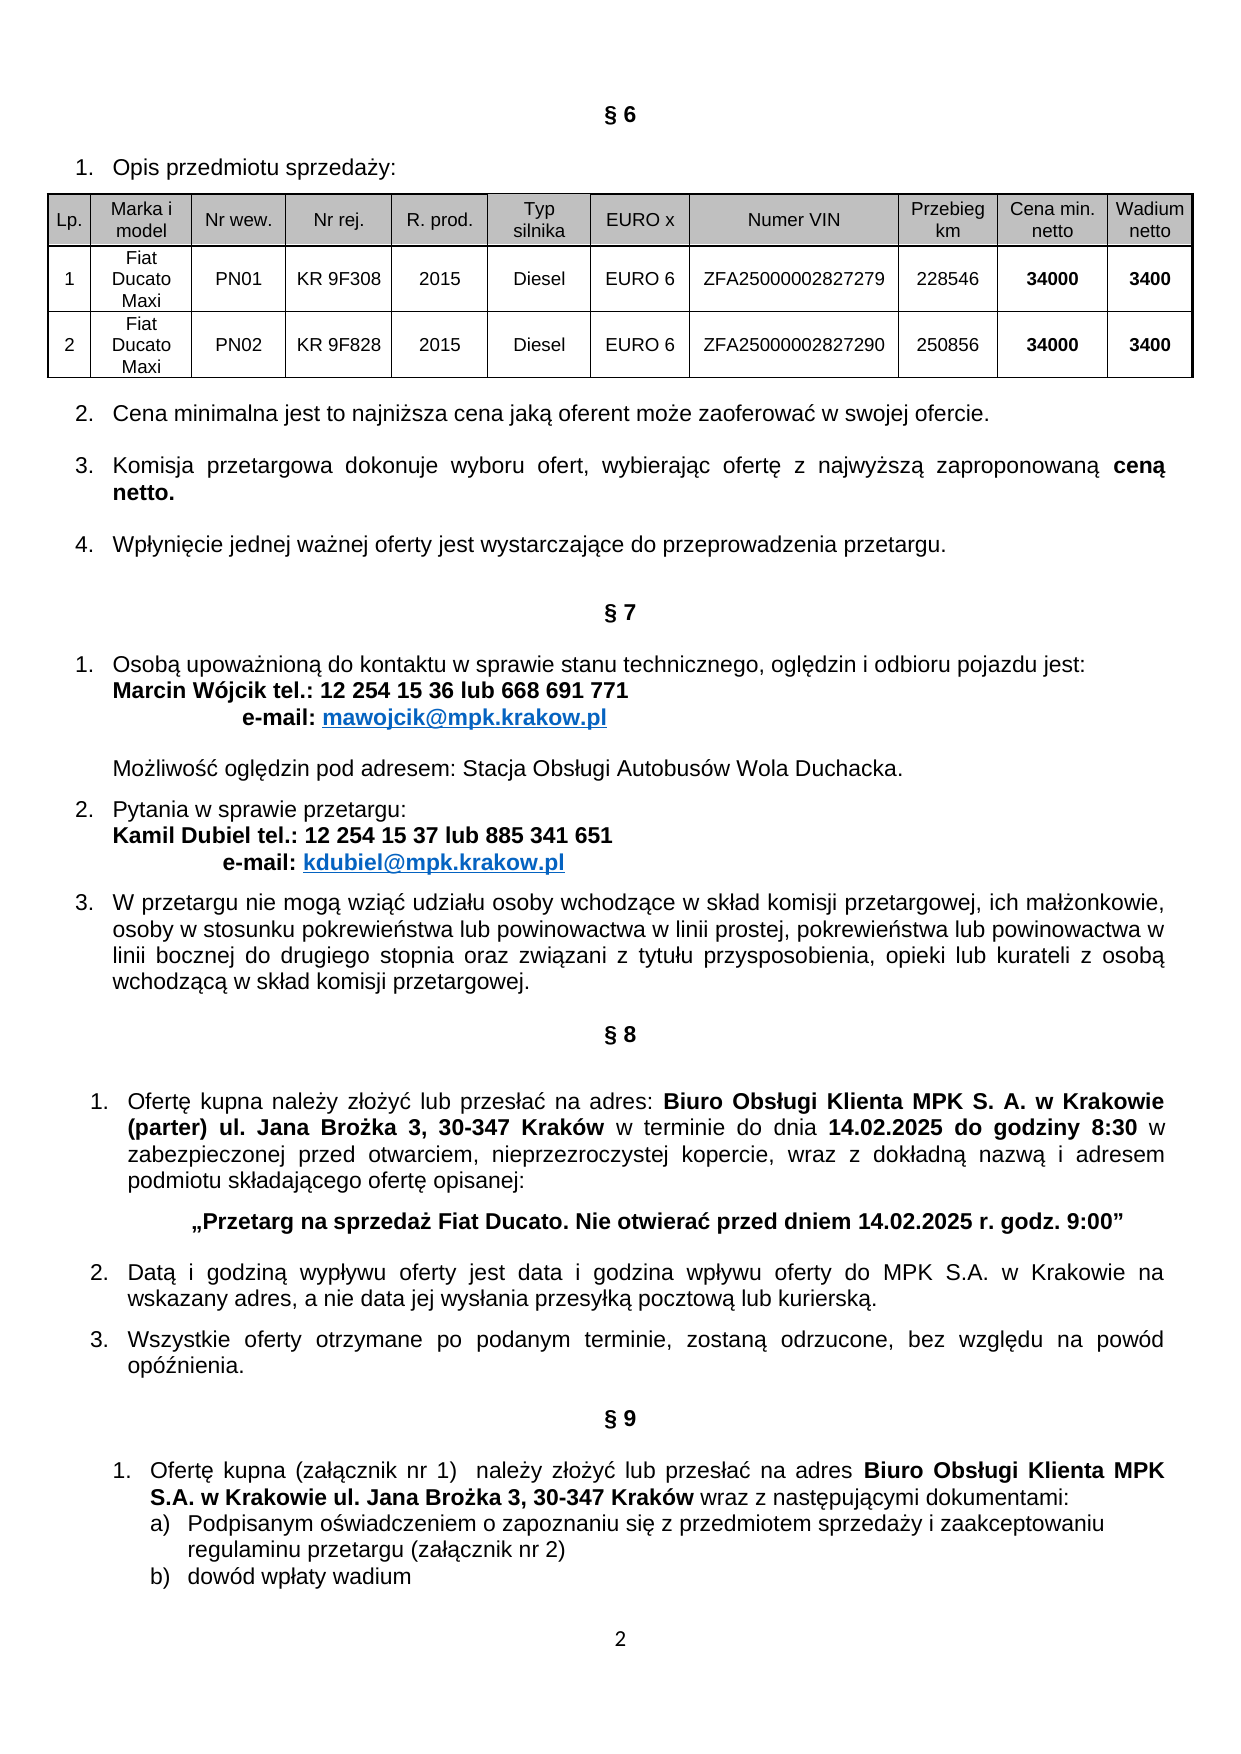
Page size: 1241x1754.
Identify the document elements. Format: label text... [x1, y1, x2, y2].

list Pytania w sprawie przetargu: [75, 796, 1165, 822]
table_cell KR 9F308 [286, 247, 391, 311]
table_cell 34000 [998, 312, 1107, 377]
table_cell PN02 [192, 312, 285, 377]
text § 7 [75, 598, 1165, 625]
table_cell 34000 [998, 247, 1107, 311]
text Możliwość oględzin pod adresem: Stacja Obsługi Autobusów Wola Duchacka. [112, 755, 1165, 782]
list Komisja przetargowa dokonuje wyboru ofert, wybierając ofertę z najwyższą zaproponowaną ceną netto. [75, 452, 1165, 505]
list dowód wpłaty wadium [150, 1563, 1165, 1589]
table_cell Diesel [488, 312, 590, 377]
table_cell 1 [49, 247, 90, 311]
text § 9 [75, 1405, 1165, 1431]
table_header Nr wew. [192, 195, 285, 244]
table_header Przebieg km [899, 195, 997, 244]
table_cell 2 [49, 312, 90, 377]
table_header Cena min. netto [998, 195, 1107, 244]
table_cell Fiat Ducato Maxi [91, 247, 191, 311]
text § 6 [75, 101, 1165, 128]
table_cell 3400 [1108, 312, 1191, 377]
table_header Wadium netto [1108, 195, 1191, 244]
table_cell Diesel [488, 247, 590, 311]
text e-mail: mawojcik@mpk.krakow.pl [223, 704, 1165, 730]
table_cell EURO 6 [591, 247, 689, 311]
table_cell EURO 6 [591, 312, 689, 377]
table_cell ZFA25000002827290 [690, 312, 898, 377]
table_cell 3400 [1108, 247, 1191, 311]
list Ofertę kupna (załącznik nr 1) należy złożyć lub przesłać na adres Biuro Obsługi Klienta MPK S.A. w Krakowie ul. Jana Brożka 3, 30-347 Kraków wraz z następującymi dokumentami: [112, 1457, 1165, 1510]
table_header R. prod. [392, 195, 487, 244]
list Wszystkie oferty otrzymane po podanym terminie, zostaną odrzucone, bez względu na powód opóźnienia. [90, 1326, 1165, 1378]
table_header Nr rej. [286, 195, 391, 244]
list Wpłynięcie jednej ważnej oferty jest wystarczające do przeprowadzenia przetargu. [75, 531, 1165, 558]
table_cell ZFA25000002827279 [690, 247, 898, 311]
text Kamil Dubiel tel.: 12 254 15 37 lub 885 341 651 [112, 822, 1165, 849]
list Datą i godziną wypływu oferty jest data i godzina wpływu oferty do MPK S.A. w Krakowie na wskazany adres, a nie data jej wysłania przesyłką pocztową lub kurierską. [90, 1259, 1165, 1312]
list Ofertę kupna należy złożyć lub przesłać na adres: Biuro Obsługi Klienta MPK S. A. w Krakowie (parter) ul. Jana Brożka 3, 30-347 Kraków w terminie do dnia 14.02.2025 do godziny 8:30 w zabezpieczonej przed otwarciem, nieprzezroczystej kopercie, wraz z dokładną nazwą i adresem podmiotu składającego ofertę opisanej: [90, 1088, 1165, 1193]
table_header EURO x [591, 195, 689, 244]
text „Przetarg na sprzedaż Fiat Ducato. Nie otwierać przed dniem 14.02.2025 r. godz. 9:00” [150, 1208, 1165, 1234]
text § 8 [75, 1021, 1165, 1047]
table_cell KR 9F828 [286, 312, 391, 377]
list Osobą upoważnioną do kontaktu w sprawie stanu technicznego, oględzin i odbioru pojazdu jest: [75, 651, 1165, 677]
table_cell 2015 [392, 247, 487, 311]
table_header Numer VIN [690, 195, 898, 244]
list Opis przedmiotu sprzedaży: [75, 154, 1165, 180]
text Marcin Wójcik tel.: 12 254 15 36 lub 668 691 771 [112, 677, 1165, 704]
table_header Typ silnika [488, 194, 590, 244]
table_cell 228546 [899, 247, 997, 311]
table_cell 250856 [899, 312, 997, 377]
table_header Marka i model [91, 195, 191, 244]
table_header Lp. [49, 195, 90, 244]
list Cena minimalna jest to najniższa cena jaką oferent może zaoferować w swojej ofercie. [75, 399, 1165, 426]
table_cell Fiat Ducato Maxi [91, 312, 191, 377]
table_cell 2015 [392, 312, 487, 377]
table_cell PN01 [192, 247, 285, 311]
list Podpisanym oświadczeniem o zapoznaniu się z przedmiotem sprzedaży i zaakceptowaniu regulaminu przetargu (załącznik nr 2) [150, 1510, 1165, 1563]
text e-mail: kdubiel@mpk.krakow.pl [186, 849, 1165, 875]
list W przetargu nie mogą wziąć udziału osoby wchodzące w skład komisji przetargowej, ich małżonkowie, osoby w stosunku pokrewieństwa lub powinowactwa w linii prostej, pokrewieństwa lub powinowactwa w linii bocznej do drugiego stopnia oraz związani z tytułu przysposobienia, opieki lub kurateli z osobą wchodzącą w skład komisji przetargowej. [75, 889, 1165, 994]
